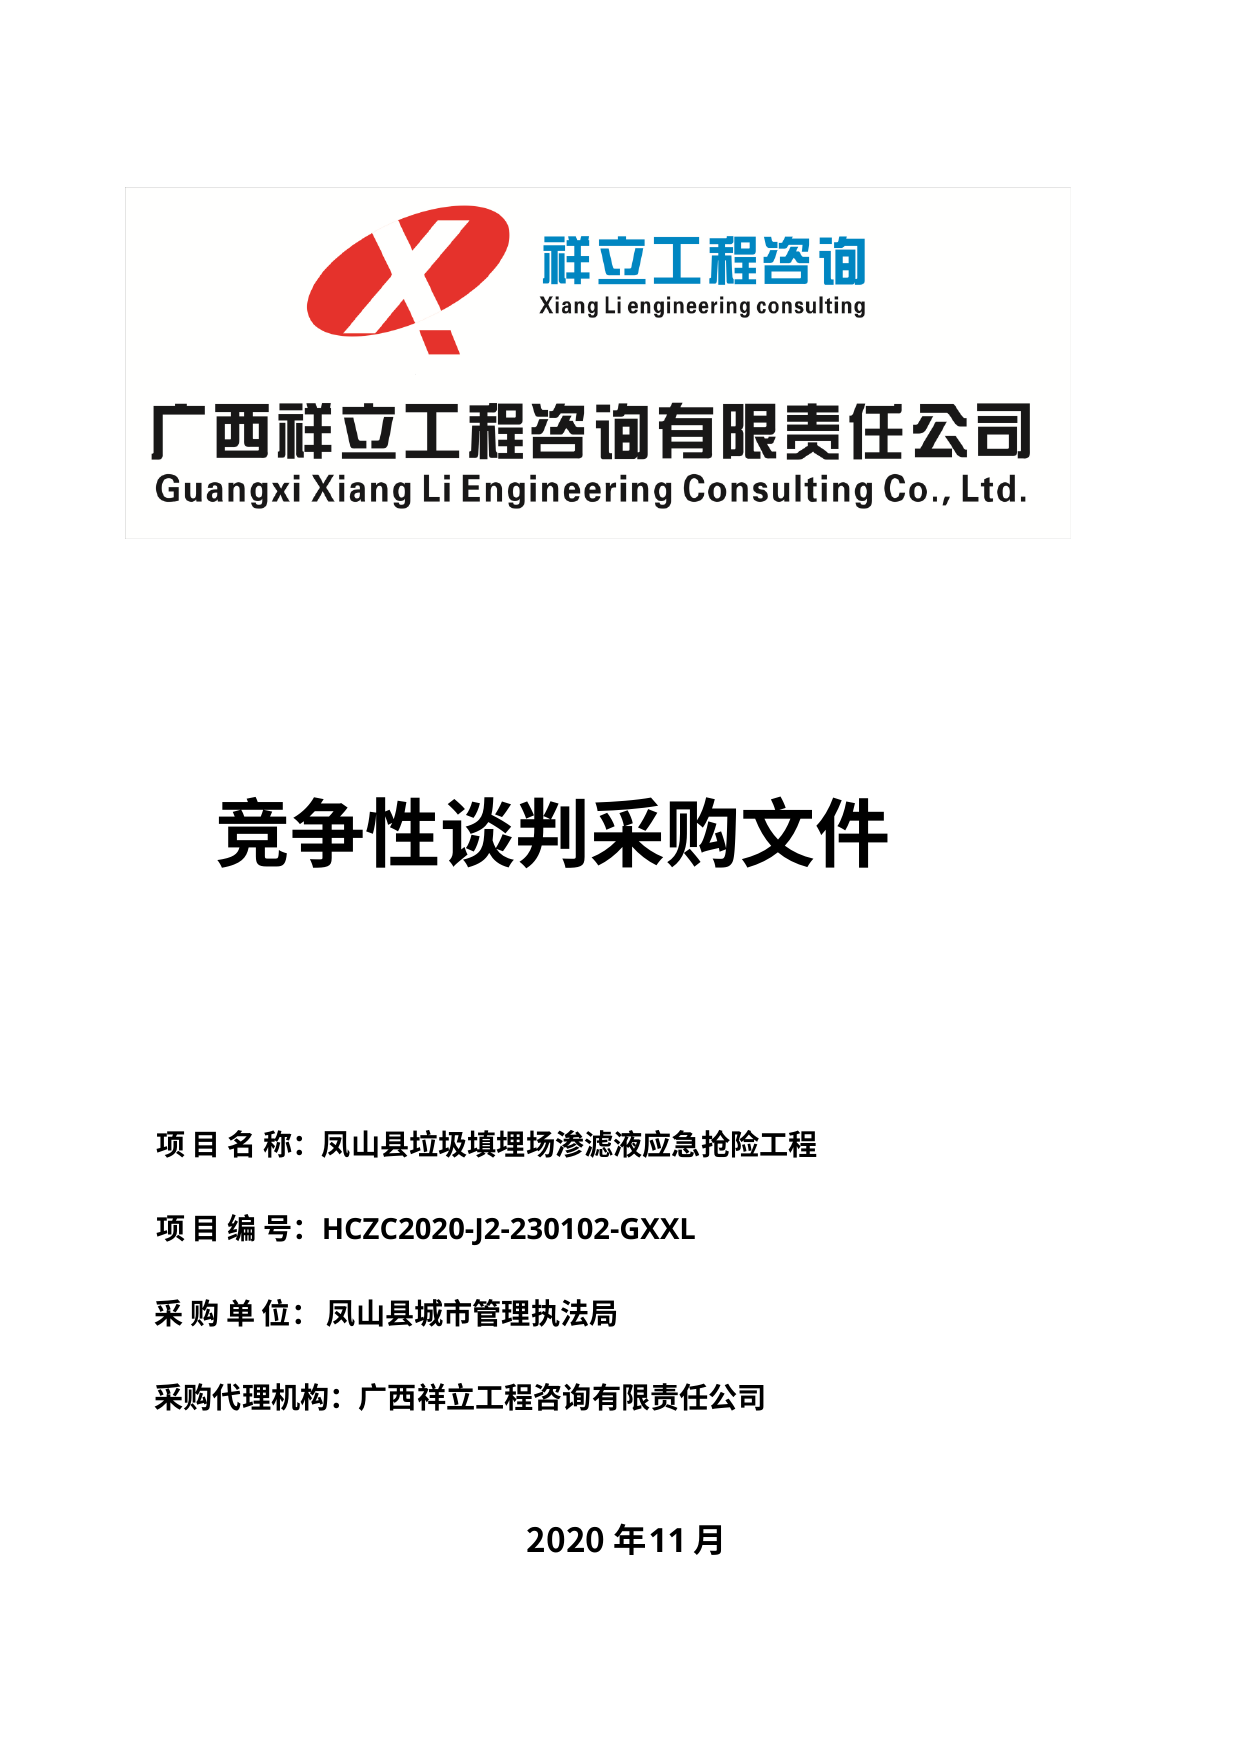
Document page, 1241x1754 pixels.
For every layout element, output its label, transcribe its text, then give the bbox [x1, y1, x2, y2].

subtitle 项 目 编 号：HCZC2020-J2-230102-GXXL [156, 1206, 1139, 1248]
text 竞争性谈判采购文件 [187, 774, 1139, 883]
text 2020 年 11月 [125, 1489, 815, 1568]
picture [125, 187, 1071, 539]
text 采购代理机构：广西祥立工程咨询有限责任公司 [125, 1375, 1139, 1417]
text 采 购 单 位： 凤山县城市管理执法局 [125, 1290, 1139, 1333]
subtitle 项 目 名 称：凤山县垃圾填埋场渗滤液应急抢险工程 [156, 1121, 1139, 1163]
